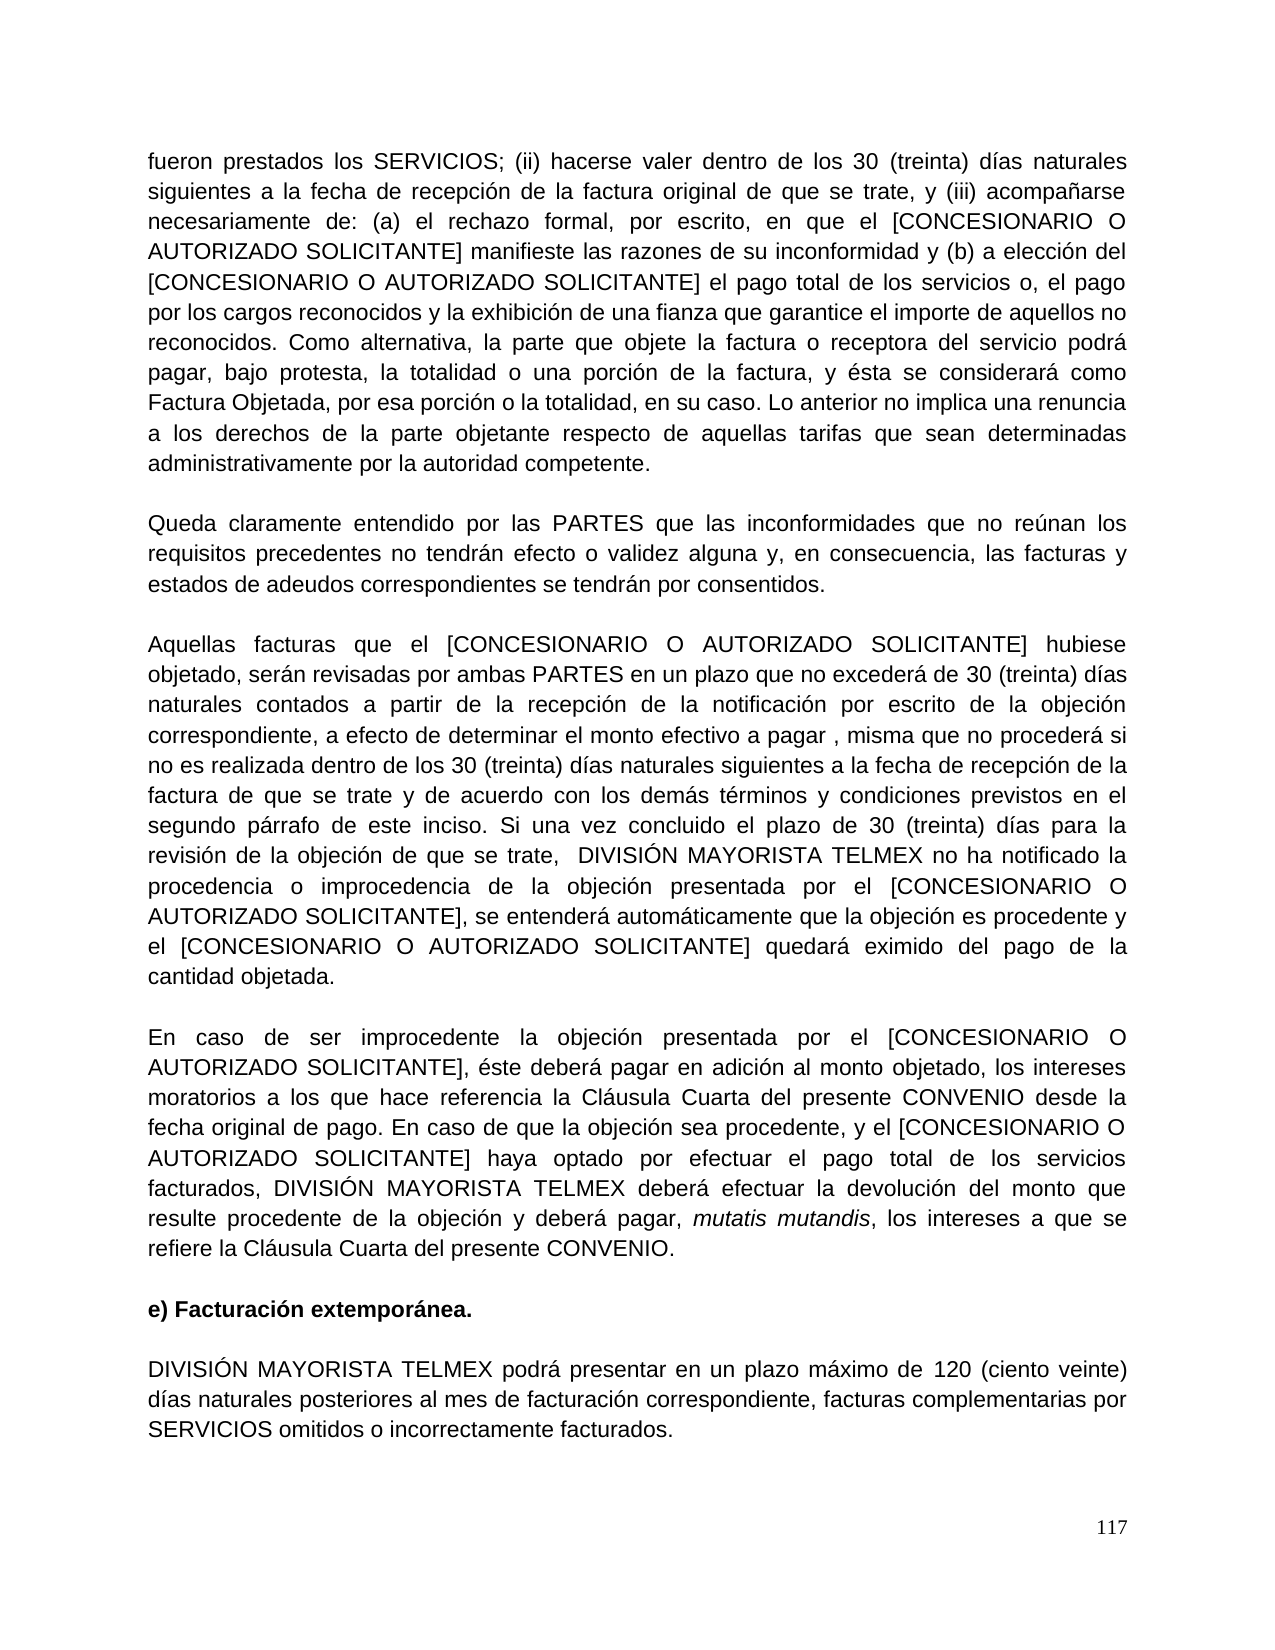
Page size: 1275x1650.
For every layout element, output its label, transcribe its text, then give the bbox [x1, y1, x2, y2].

text Queda claramente entendido por las PARTES que las inconformidades que no reúnan los requisitos precedentes no tendrán efecto o validez alguna y, en consecuencia, las facturas y estados de adeudos correspondientes se tendrán por consentidos. [148, 510, 1127, 597]
text e) Facturación extemporánea. [148, 1296, 1127, 1322]
text Aquellas facturas que el [CONCESIONARIO O AUTORIZADO SOLICITANTE] hubiese objetado, serán revisadas por ambas PARTES en un plazo que no excederá de 30 (treinta) días naturales contados a partir de la recepción de la notificación por escrito de la objeción correspondiente, a efecto de determinar el monto efectivo a pagar , misma que no procederá si no es realizada dentro de los 30 (treinta) días naturales siguientes a la fecha de recepción de la factura de que se trate y de acuerdo con los demás términos y condiciones previstos en el segundo párrafo de este inciso. Si una vez concluido el plazo de 30 (treinta) días para la revisión de la objeción de que se trate, DIVISIÓN MAYORISTA TELMEX no ha notificado la procedencia o improcedencia de la objeción presentada por el [CONCESIONARIO O AUTORIZADO SOLICITANTE], se entenderá automáticamente que la objeción es procedente y el [CONCESIONARIO O AUTORIZADO SOLICITANTE] quedará eximido del pago de la cantidad objetada. [148, 631, 1127, 990]
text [148, 148, 1127, 476]
text DIVISIÓN MAYORISTA TELMEX podrá presentar en un plazo máximo de 120 (ciento veinte) días naturales posteriores al mes de facturación correspondiente, facturas complementarias por SERVICIOS omitidos o incorrectamente facturados. [148, 1356, 1127, 1443]
text En caso de ser improcedente la objeción presentada por el [CONCESIONARIO O AUTORIZADO SOLICITANTE], éste deberá pagar en adición al monto objetado, los intereses moratorios a los que hace referencia la Cláusula Cuarta del presente CONVENIO desde la fecha original de pago. En caso de que la objeción sea procedente, y el [CONCESIONARIO O AUTORIZADO SOLICITANTE] haya optado por efectuar el pago total de los servicios facturados, DIVISIÓN MAYORISTA TELMEX deberá efectuar la devolución del monto que resulte procedente de la objeción y deberá pagar, mutatis mutandis, los intereses a que se refiere la Cláusula Cuarta del presente CONVENIO. [148, 1024, 1127, 1262]
